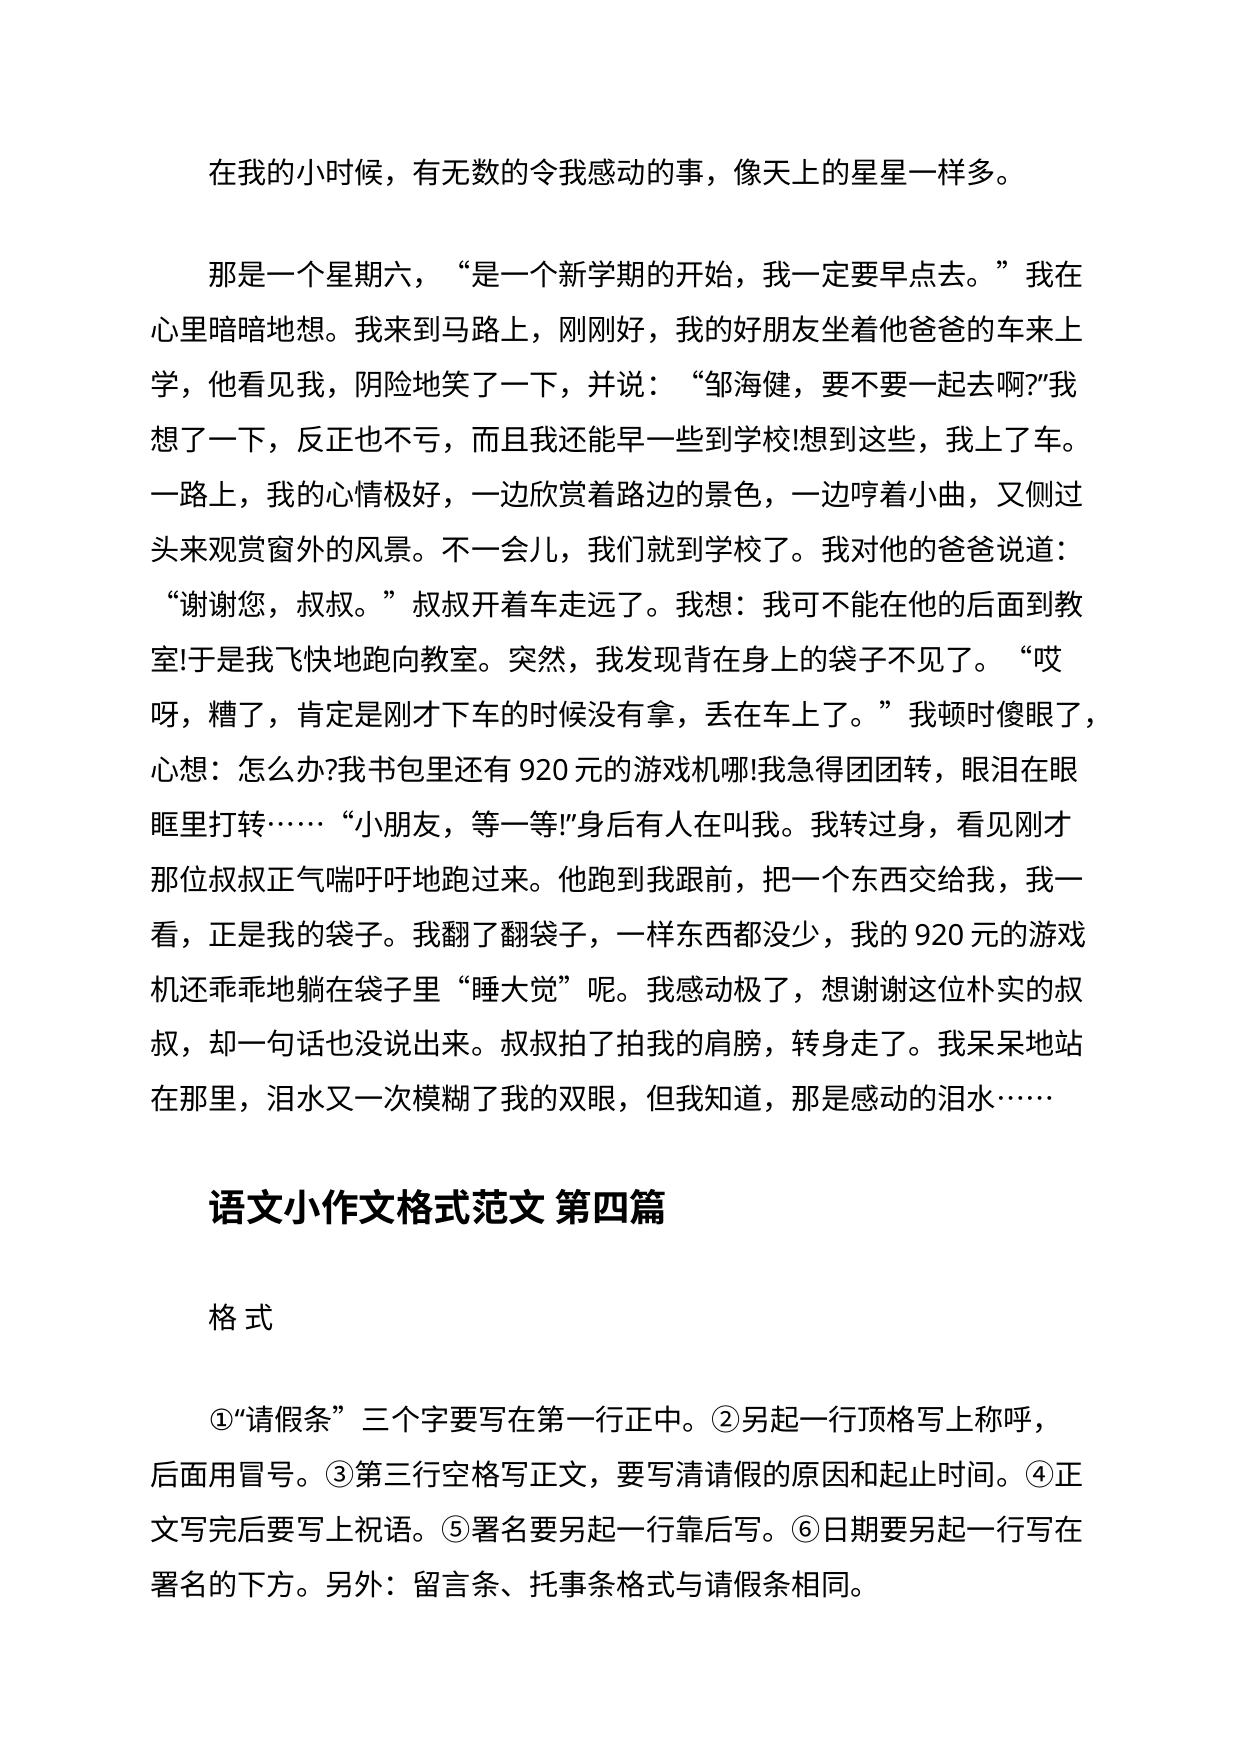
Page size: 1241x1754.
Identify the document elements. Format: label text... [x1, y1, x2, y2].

text 那是一个星期六，“是一个新学期的开始，我一定要早点去。”我在心里暗暗地想。我来到马路上，刚刚好，我的好朋友坐着他爸爸的车来上学，他看见我，阴险地笑了一下，并说：“邹海健，要不要一起去啊?”我想了一下，反正也不亏，而且我还能早一些到学校!想到这些，我上了车。一路上，我的心情极好，一边欣赏着路边的景色，一边哼着小曲，又侧过头来观赏窗外的风景。不一会儿，我们就到学校了。我对他的爸爸说道：“谢谢您，叔叔。”叔叔开着车走远了。我想：我可不能在他的后面到教室!于是我飞快地跑向教室。突然，我发现背在身上的袋子不见了。“哎呀，糟了，肯定是刚才下车的时候没有拿，丢在车上了。”我顿时傻眼了，心想：怎么办?我书包里还有920元的游戏机哪!我急得团团转，眼泪在眼眶里打转……“小朋友，等一等!”身后有人在叫我。我转过身，看见刚才那位叔叔正气喘吁吁地跑过来。他跑到我跟前，把一个东西交给我，我一看，正是我的袋子。我翻了翻袋子，一样东西都没少，我的920元的游戏机还乖乖地躺在袋子里“睡大觉”呢。我感动极了，想谢谢这位朴实的叔叔，却一句话也没说出来。叔叔拍了拍我的肩膀，转身走了。我呆呆地站在那里，泪水又一次模糊了我的双眼，但我知道，那是感动的泪水…… [150, 252, 1090, 1118]
text 格 式 [150, 1295, 1090, 1337]
text ①“请假条”三个字要写在第一行正中。②另起一行顶格写上称呼，后面用冒号。③第三行空格写正文，要写清请假的原因和起止时间。④正文写完后要写上祝语。⑤署名要另起一行靠后写。⑥日期要另起一行写在署名的下方。另外：留言条、托事条格式与请假条相同。 [150, 1397, 1090, 1604]
text 在我的小时候，有无数的令我感动的事，像天上的星星一样多。 [150, 150, 1090, 192]
text 语文小作文格式范文 第四篇 [150, 1178, 1090, 1232]
